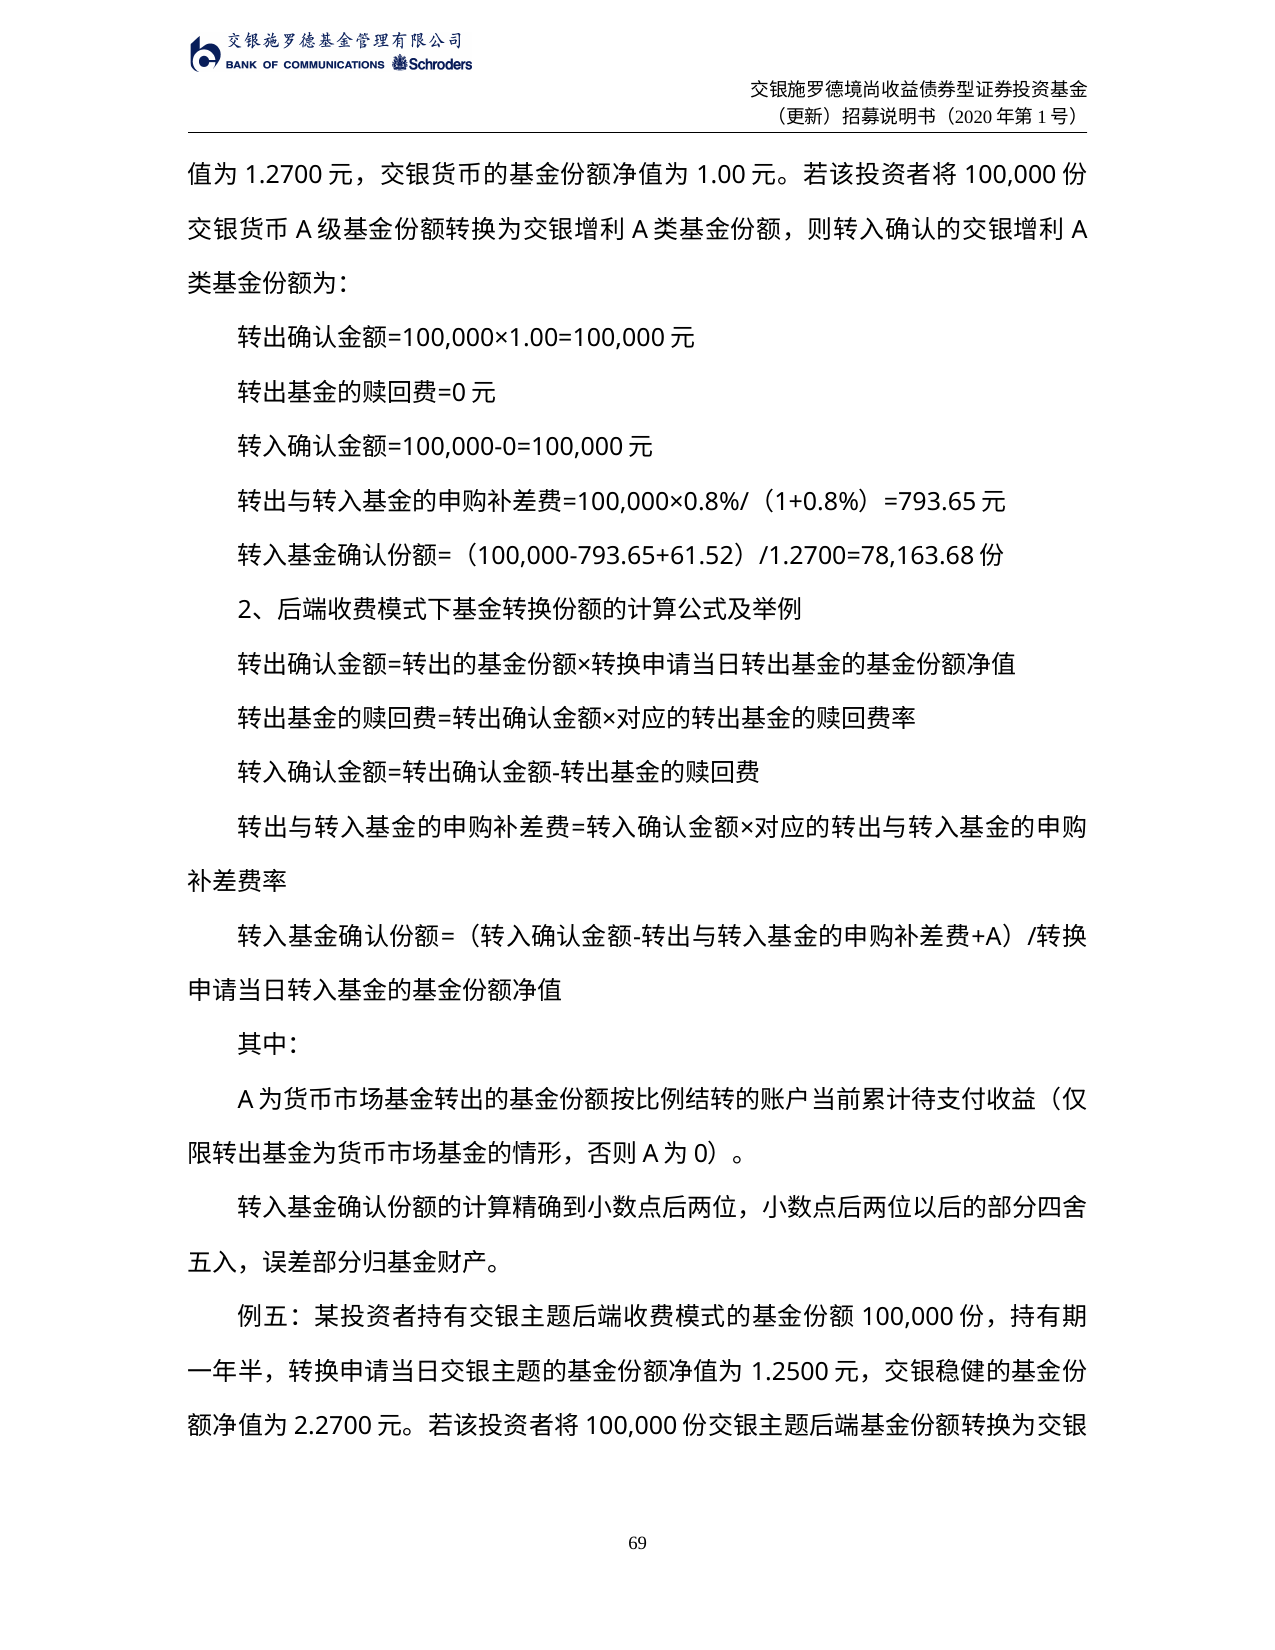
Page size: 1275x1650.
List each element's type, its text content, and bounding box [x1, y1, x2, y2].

text 转入基金确认份额的计算精确到小数点后两位，小数点后两位以后的部分四舍五入，误差部分归基金财产。 [187, 1188, 1087, 1278]
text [187, 1297, 1087, 1442]
picture [190, 32, 472, 72]
text 转出与转入基金的申购补差费=转入确认金额×对应的转出与转入基金的申购补差费率 [187, 807, 1087, 898]
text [187, 155, 1087, 300]
text 转入确认金额=转出确认金额-转出基金的赎回费 [187, 753, 1087, 789]
text 转入基金确认份额=（100,000-793.65+61.52）/1.2700=78,163.68份 [187, 535, 1087, 572]
text 转出与转入基金的申购补差费=100,000×0.8%/（1+0.8%）=793.65元 [187, 481, 1087, 517]
text 转入确认金额=100,000-0=100,000元 [187, 427, 1087, 463]
text 转出基金的赎回费=0元 [187, 372, 1087, 408]
text 转出确认金额=100,000×1.00=100,000元 [187, 318, 1087, 354]
text 转出基金的赎回费=转出确认金额×对应的转出基金的赎回费率 [187, 698, 1087, 735]
text 其中： [187, 1025, 1087, 1061]
text 转出确认金额=转出的基金份额×转换申请当日转出基金的基金份额净值 [187, 644, 1087, 680]
text 转入基金确认份额=（转入确认金额-转出与转入基金的申购补差费+A）/转换申请当日转入基金的基金份额净值 [187, 916, 1087, 1007]
text 2、后端收费模式下基金转换份额的计算公式及举例 [187, 590, 1087, 626]
text A为货币市场基金转出的基金份额按比例结转的账户当前累计待支付收益（仅限转出基金为货币市场基金的情形，否则A为0）。 [187, 1079, 1087, 1170]
